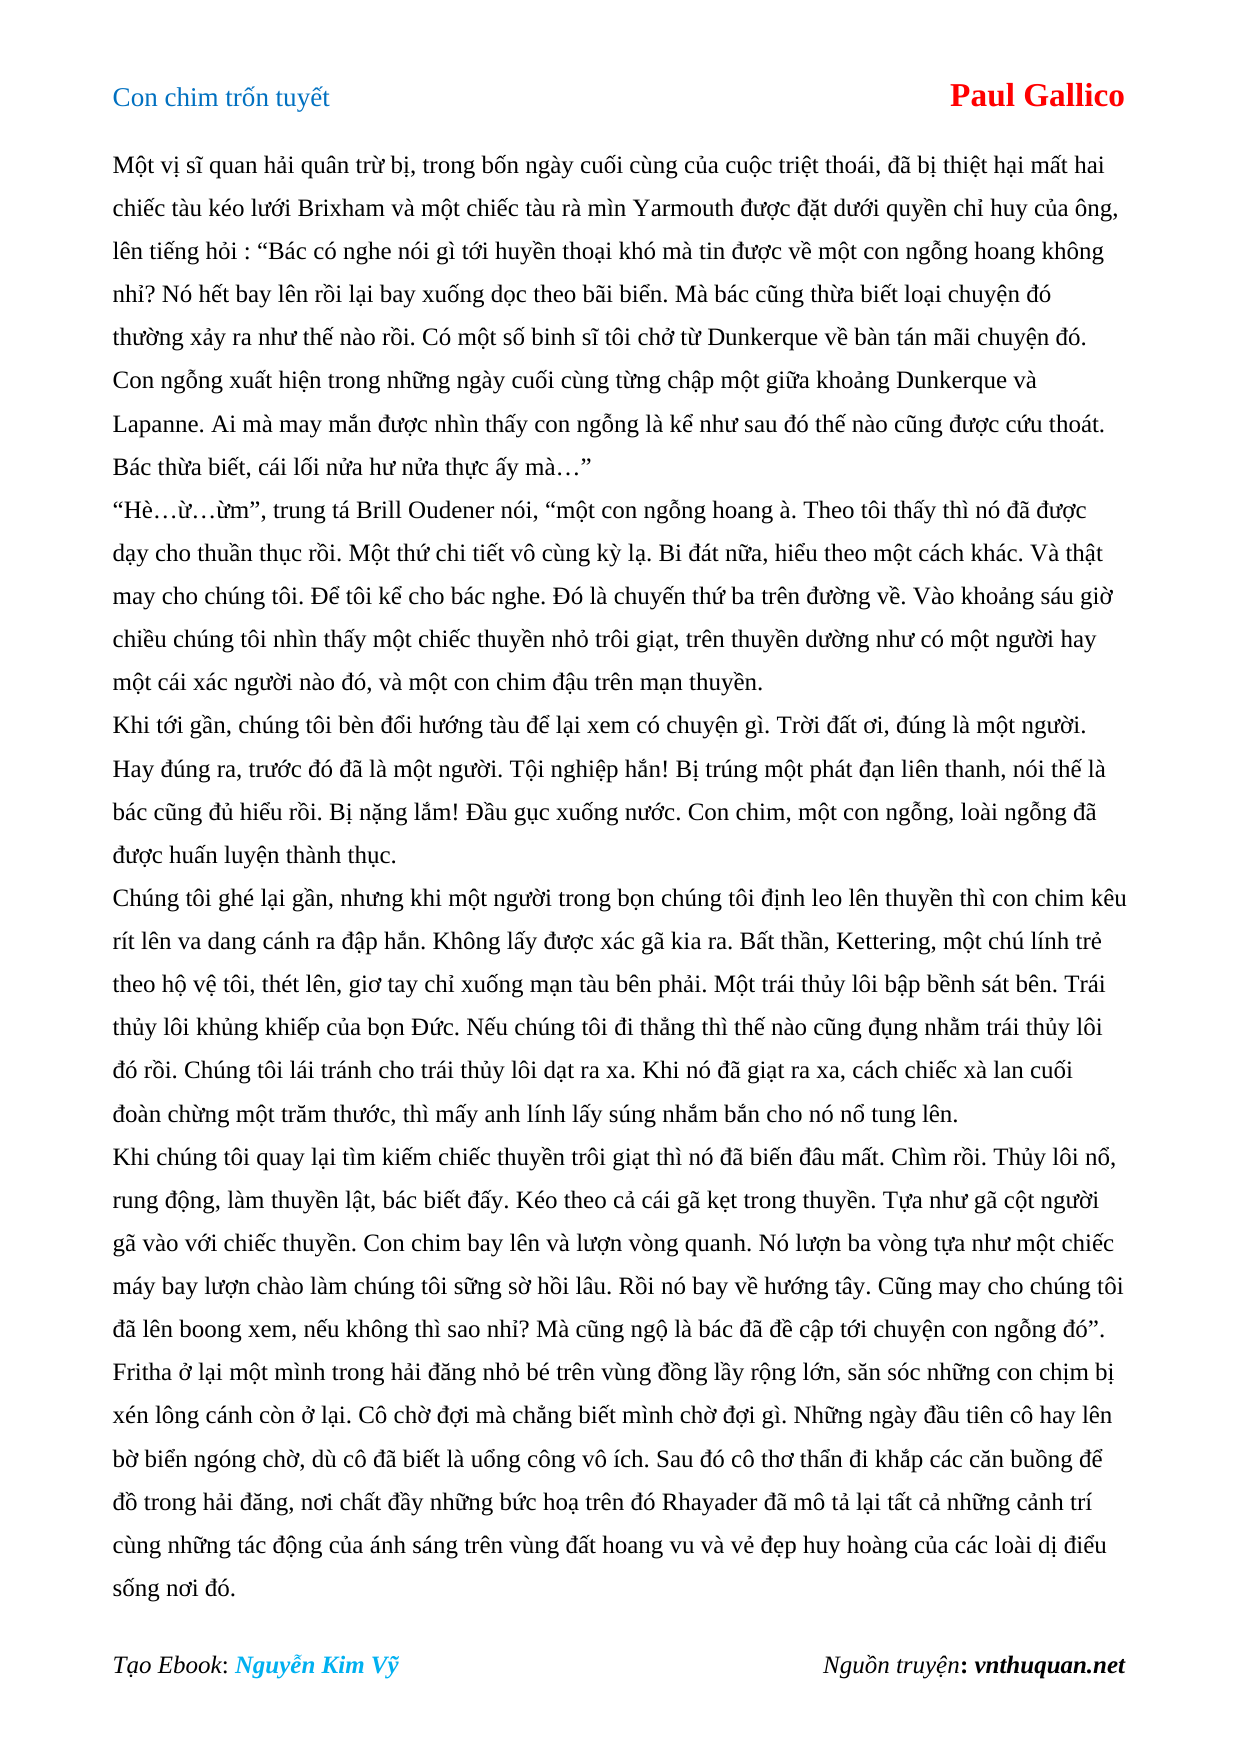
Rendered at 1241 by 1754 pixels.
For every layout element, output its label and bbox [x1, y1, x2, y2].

text [112, 150, 1128, 1602]
